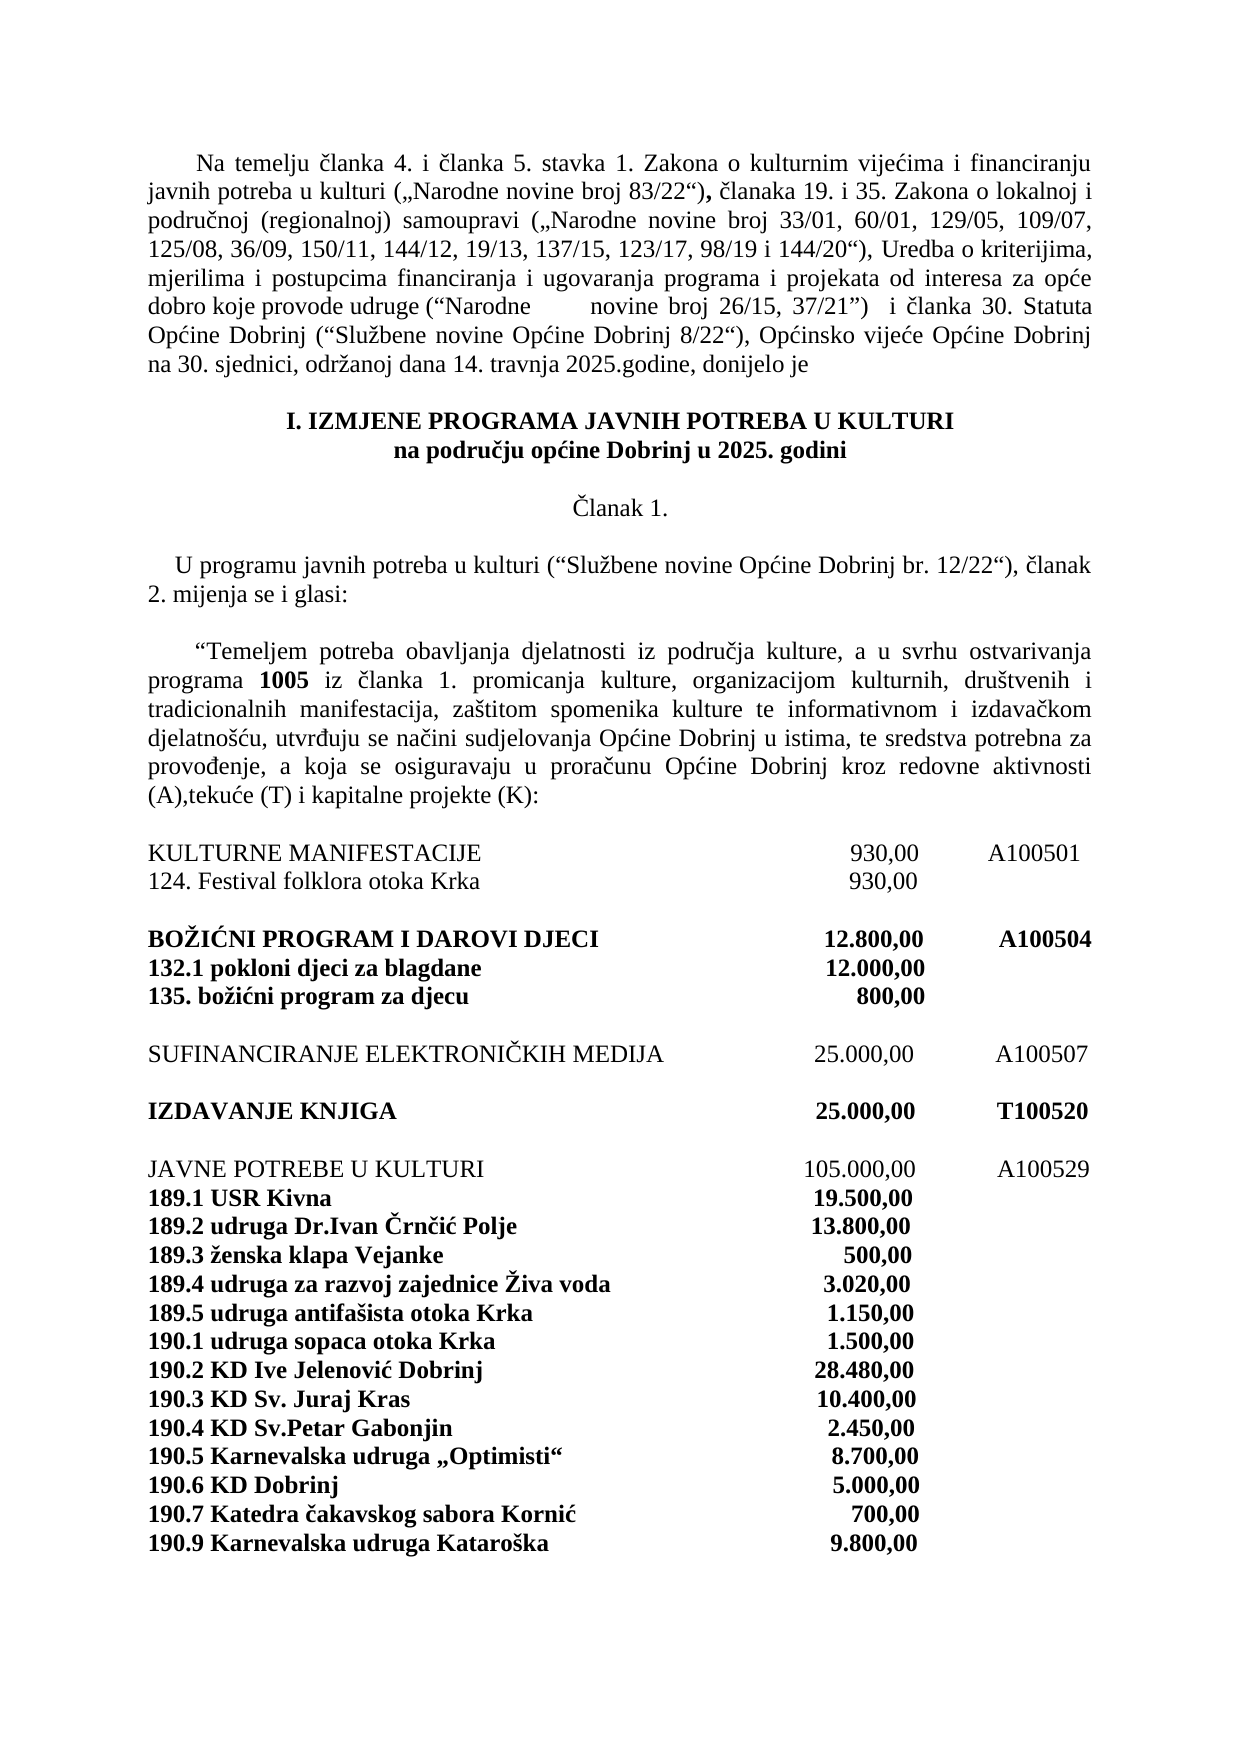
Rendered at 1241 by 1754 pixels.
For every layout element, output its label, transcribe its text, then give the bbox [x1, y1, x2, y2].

text 190.9 Karnevalska udruga Kataroška 9.800,00 [148, 1528, 1093, 1556]
text Članak 1. [148, 493, 1093, 521]
text 189.3 ženska klapa Vejanke 500,00 [148, 1240, 1093, 1269]
text IZDAVANJE KNJIGA 25.000,00 T100520 [148, 1096, 1093, 1125]
text Na temelju članka 4. i članka 5. stavka 1. Zakona o kulturnim vijećima i financiranju javnih potreba u kulturi („Narodne novine broj 83/22“), članaka 19. i 35. Zakona o lokalnoj i područnoj (regionalnoj) samoupravi („Narodne novine broj 33/01, 60/01, 129/05, 109/07, 125/08, 36/09, 150/11, 144/12, 19/13, 137/15, 123/17, 98/19 i 144/20“), Uredba o kriterijima, mjerilima i postupcima financiranja i ugovaranja programa i projekata od interesa za opće dobro koje provode udruge (“Narodne novine broj 26/15, 37/21”) i članka 30. Statuta Općine Dobrinj (“Službene novine Općine Dobrinj 8/22“), Općinsko vijeće Općine Dobrinj na 30. sjednici, održanoj dana 14. travnja 2025.godine, donijelo je [148, 148, 1093, 378]
text 189.5 udruga antifašista otoka Krka 1.150,00 [148, 1298, 1093, 1326]
text 189.2 udruga Dr.Ivan Črnčić Polje 13.800,00 [148, 1211, 1093, 1240]
text 190.2 KD Ive Jelenović Dobrinj 28.480,00 [148, 1355, 1093, 1384]
text SUFINANCIRANJE ELEKTRONIČKIH MEDIJA 25.000,00 A100507 [148, 1039, 1093, 1068]
text JAVNE POTREBE U KULTURI 105.000,00 A100529 [148, 1154, 1093, 1183]
text I. IZMJENE PROGRAMA JAVNIH POTREBA U KULTURI [148, 406, 1093, 435]
text 190.5 Karnevalska udruga „Optimisti“ 8.700,00 [148, 1441, 1093, 1470]
text U programu javnih potreba u kulturi (“Službene novine Općine Dobrinj br. 12/22“), članak 2. mijenja se i glasi: [148, 550, 1093, 608]
text 189.4 udruga za razvoj zajednice Živa voda 3.020,00 [148, 1269, 1093, 1298]
text KULTURNE MANIFESTACIJE 930,00 A100501 [148, 838, 1093, 866]
text 190.6 KD Dobrinj 5.000,00 [148, 1470, 1093, 1499]
text 124. Festival folklora otoka Krka 930,00 [148, 866, 1093, 895]
text 190.3 KD Sv. Juraj Kras 10.400,00 [148, 1384, 1093, 1413]
text BOŽIĆNI PROGRAM I DAROVI DJECI 12.800,00 A100504 [148, 924, 1093, 953]
text 190.4 KD Sv.Petar Gabonjin 2.450,00 [148, 1413, 1093, 1441]
text 189.1 USR Kivna 19.500,00 [148, 1183, 1093, 1211]
text 135. božićni program za djecu 800,00 [148, 981, 1093, 1010]
text 190.1 udruga sopaca otoka Krka 1.500,00 [148, 1326, 1093, 1355]
text 132.1 pokloni djeci za blagdane 12.000,00 [148, 953, 1093, 981]
text na području općine Dobrinj u 2025. godini [148, 435, 1093, 464]
text “Temeljem potreba obavljanja djelatnosti iz područja kulture, a u svrhu ostvarivanja programa 1005 iz članka 1. promicanja kulture, organizacijom kulturnih, društvenih i tradicionalnih manifestacija, zaštitom spomenika kulture te informativnom i izdavačkom djelatnošću, utvrđuju se načini sudjelovanja Općine Dobrinj u istima, te sredstva potrebna za provođenje, a koja se osiguravaju u proračunu Općine Dobrinj kroz redovne aktivnosti (A),tekuće (T) i kapitalne projekte (K): [148, 636, 1093, 809]
text 190.7 Katedra čakavskog sabora Kornić 700,00 [148, 1499, 1093, 1528]
